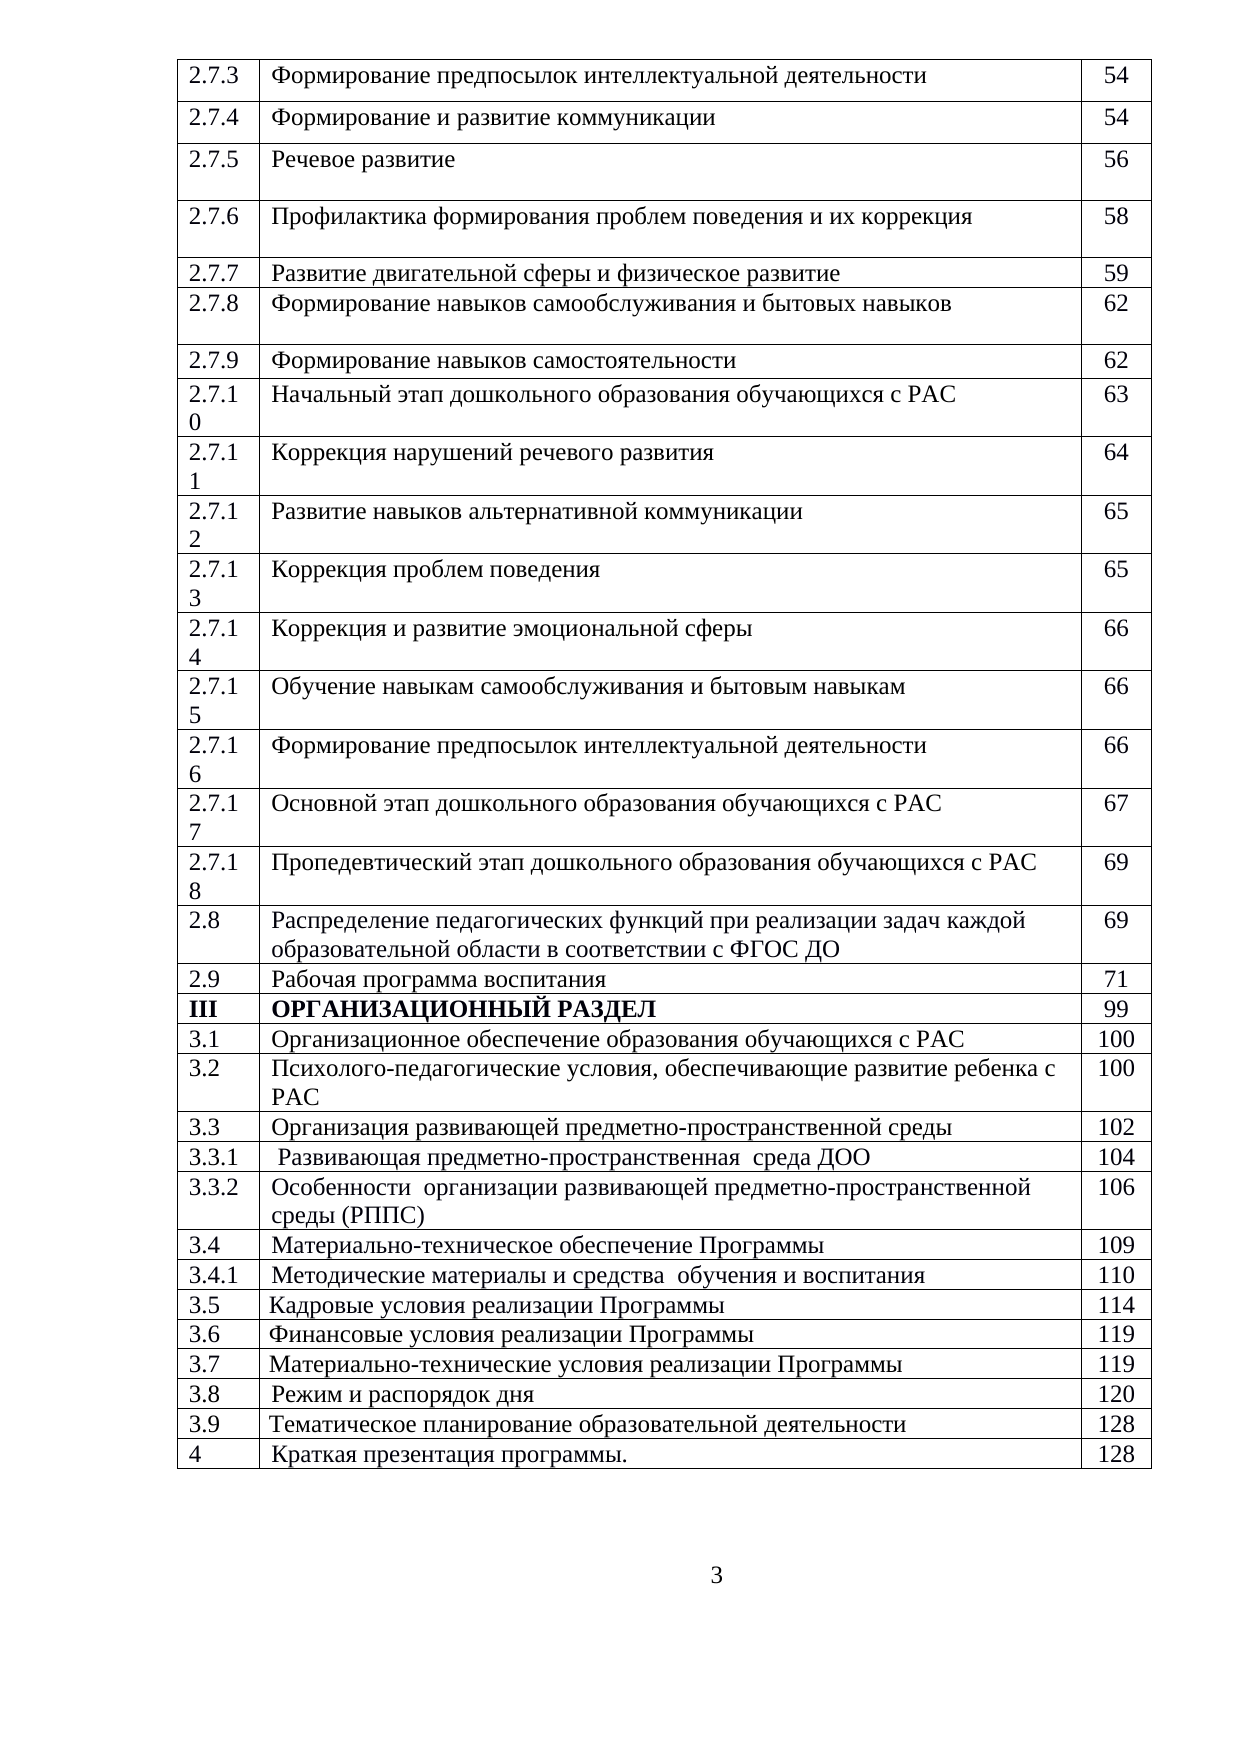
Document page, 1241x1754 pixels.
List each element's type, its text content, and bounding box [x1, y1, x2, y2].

table_cell Формирование навыков самообслуживания и бытовых навыков [260, 288, 1081, 344]
table_cell Коррекция нарушений речевого развития [260, 437, 1081, 495]
table_cell Организационное обеспечение образования обучающихся с РАС [260, 1024, 1081, 1052]
table_cell 3.9 [178, 1409, 259, 1438]
table_cell 128 [1082, 1439, 1151, 1467]
table_cell Формирование предпосылок интеллектуальной деятельности [260, 60, 1081, 101]
table_cell Распределение педагогических функций при реализации задач каждой образовательной области в соответствии с ФГОС ДО [260, 906, 1081, 963]
table_cell 2.7.4 [178, 102, 259, 143]
table_cell Психолого-педагогические условия, обеспечивающие развитие ребенка с РАС [260, 1054, 1081, 1111]
table_cell Речевое развитие [260, 144, 1081, 200]
table_cell 2.7.17 [178, 789, 259, 846]
table_cell 100 [1082, 1024, 1151, 1052]
table_cell 63 [1082, 379, 1151, 436]
table_cell 54 [1082, 60, 1151, 101]
table_cell Коррекция проблем поведения [260, 554, 1081, 612]
table_cell 119 [1082, 1349, 1151, 1378]
table_cell Рабочая программа воспитания [260, 964, 1081, 993]
table_cell Формирование и развитие коммуникации [260, 102, 1081, 143]
table_cell 2.7.8 [178, 288, 259, 344]
table_cell 100 [1082, 1054, 1151, 1111]
table_cell 2.7.13 [178, 554, 259, 612]
table_cell 102 [1082, 1112, 1151, 1141]
table_cell 67 [1082, 789, 1151, 846]
table_cell 3.3.2 [178, 1172, 259, 1229]
table_cell 120 [1082, 1379, 1151, 1408]
table_cell 2.7.14 [178, 613, 259, 670]
table_cell 62 [1082, 345, 1151, 378]
table_cell Режим и распорядок дня [260, 1379, 1081, 1408]
table_cell 2.7.3 [178, 60, 259, 101]
table_cell Методические материалы и средства обучения и воспитания [260, 1260, 1081, 1289]
table_cell 2.7.5 [178, 144, 259, 200]
table_cell Пропедевтический этап дошкольного образования обучающихся с РАС [260, 847, 1081, 904]
table_cell 71 [1082, 964, 1151, 993]
table_cell 69 [1082, 906, 1151, 963]
table_cell Материально-техническое обеспечение Программы [260, 1230, 1081, 1259]
table_cell 56 [1082, 144, 1151, 200]
table_cell 99 [1082, 994, 1151, 1023]
table_cell Материально-технические условия реализации Программы [260, 1349, 1081, 1378]
table_cell 3.4.1 [178, 1260, 259, 1289]
table_cell III [178, 994, 259, 1023]
table_cell 59 [1082, 258, 1151, 287]
table_cell Развитие навыков альтернативной коммуникации [260, 496, 1081, 553]
table_cell Финансовые условия реализации Программы [260, 1320, 1081, 1348]
table_cell 128 [1082, 1409, 1151, 1438]
table_cell Развитие двигательной сферы и физическое развитие [260, 258, 1081, 287]
table_cell Начальный этап дошкольного образования обучающихся с РАС [260, 379, 1081, 436]
table_cell Профилактика формирования проблем поведения и их коррекция [260, 201, 1081, 257]
table_cell Развивающая предметно-пространственная среда ДОО [260, 1142, 1081, 1171]
table_cell 69 [1082, 847, 1151, 904]
table_cell 65 [1082, 496, 1151, 553]
table_cell 4 [178, 1439, 259, 1467]
table_cell 2.7.10 [178, 379, 259, 436]
table_cell 66 [1082, 730, 1151, 787]
table_cell Особенности организации развивающей предметно-пространственной среды (РППС) [260, 1172, 1081, 1229]
table_cell Коррекция и развитие эмоциональной сферы [260, 613, 1081, 670]
table_cell 109 [1082, 1230, 1151, 1259]
table_cell 3.4 [178, 1230, 259, 1259]
table_cell Формирование навыков самостоятельности [260, 345, 1081, 378]
table_cell ОРГАНИЗАЦИОННЫЙ РАЗДЕЛ [260, 994, 1081, 1023]
table_cell 3.3 [178, 1112, 259, 1141]
table_cell 2.9 [178, 964, 259, 993]
table_cell 3.1 [178, 1024, 259, 1052]
table_cell 119 [1082, 1320, 1151, 1348]
table_cell 65 [1082, 554, 1151, 612]
table_cell 64 [1082, 437, 1151, 495]
table_cell Организация развивающей предметно-пространственной среды [260, 1112, 1081, 1141]
table_cell 2.7.7 [178, 258, 259, 287]
table_cell 62 [1082, 288, 1151, 344]
table_cell Краткая презентация программы. [260, 1439, 1081, 1467]
table_cell 3.7 [178, 1349, 259, 1378]
table_cell 3.5 [178, 1290, 259, 1318]
table_cell 3.8 [178, 1379, 259, 1408]
table_cell 2.7.11 [178, 437, 259, 495]
table_cell 106 [1082, 1172, 1151, 1229]
table_cell 2.7.15 [178, 671, 259, 729]
table_cell 66 [1082, 613, 1151, 670]
table_cell 58 [1082, 201, 1151, 257]
table_cell 66 [1082, 671, 1151, 729]
table_cell 104 [1082, 1142, 1151, 1171]
table_cell Кадровые условия реализации Программы [260, 1290, 1081, 1318]
table_cell 3.3.1 [178, 1142, 259, 1171]
table_cell 2.7.6 [178, 201, 259, 257]
table_cell Основной этап дошкольного образования обучающихся с РАС [260, 789, 1081, 846]
table_cell 2.8 [178, 906, 259, 963]
table_cell Обучение навыкам самообслуживания и бытовым навыкам [260, 671, 1081, 729]
table_cell 2.7.12 [178, 496, 259, 553]
table_cell 110 [1082, 1260, 1151, 1289]
table_cell 54 [1082, 102, 1151, 143]
table_cell 114 [1082, 1290, 1151, 1318]
table_cell Тематическое планирование образовательной деятельности [260, 1409, 1081, 1438]
table_cell 2.7.18 [178, 847, 259, 904]
table_cell 2.7.16 [178, 730, 259, 787]
table_cell Формирование предпосылок интеллектуальной деятельности [260, 730, 1081, 787]
table_cell 2.7.9 [178, 345, 259, 378]
table_cell 3.2 [178, 1054, 259, 1111]
table_cell 3.6 [178, 1320, 259, 1348]
